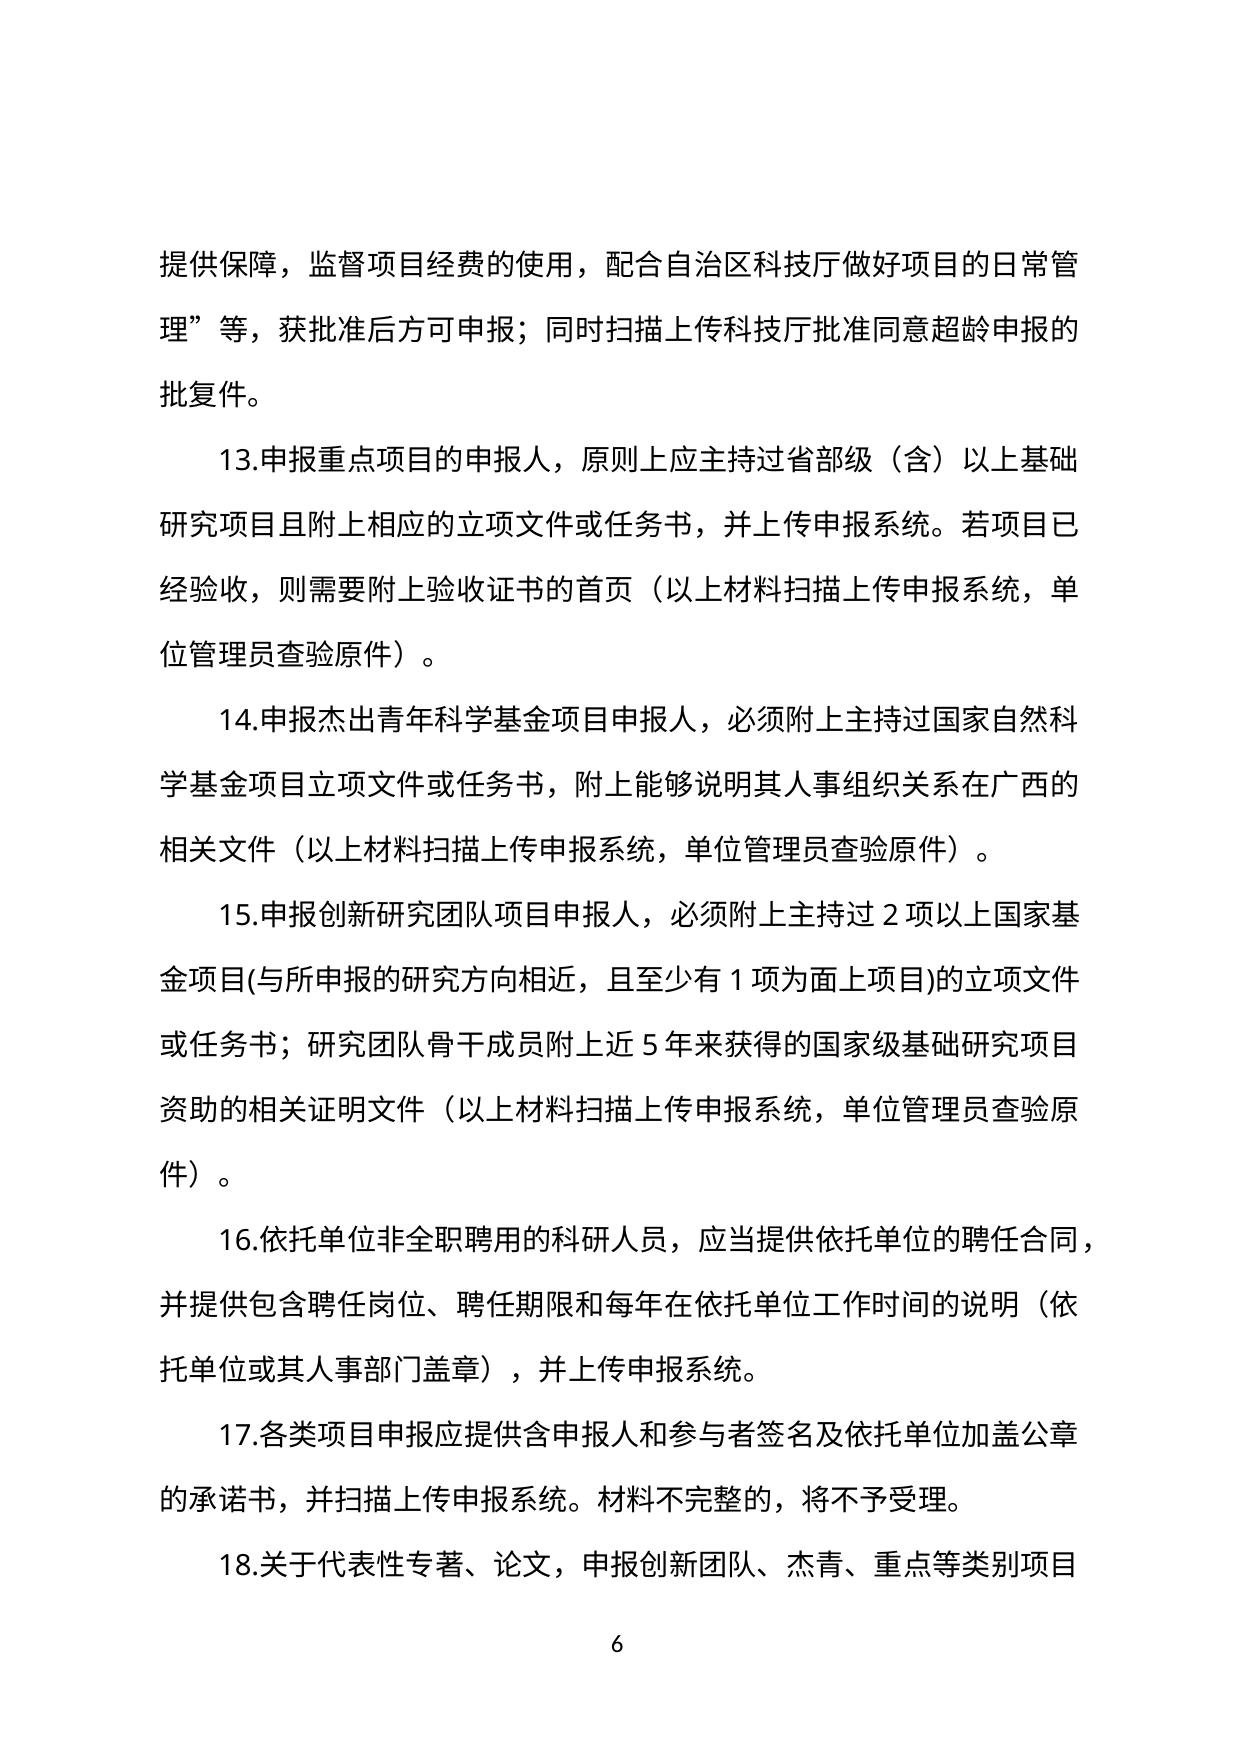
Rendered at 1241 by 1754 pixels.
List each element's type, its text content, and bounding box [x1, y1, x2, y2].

text 17.各类项目申报应提供含申报人和参与者签名及依托单位加盖公章的承诺书，并扫描上传申报系统。材料不完整的，将不予受理。 [159, 1400, 1081, 1530]
text 13.申报重点项目的申报人，原则上应主持过省部级（含）以上基础研究项目且附上相应的立项文件或任务书，并上传申报系统。若项目已经验收，则需要附上验收证书的首页（以上材料扫描上传申报系统，单位管理员查验原件）。 [159, 425, 1081, 685]
text 16.依托单位非全职聘用的科研人员，应当提供依托单位的聘任合同，并提供包含聘任岗位、聘任期限和每年在依托单位工作时间的说明（依托单位或其人事部门盖章），并上传申报系统。 [159, 1205, 1081, 1400]
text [159, 1530, 1081, 1595]
text 14.申报杰出青年科学基金项目申报人，必须附上主持过国家自然科学基金项目立项文件或任务书，附上能够说明其人事组织关系在广西的相关文件（以上材料扫描上传申报系统，单位管理员查验原件）。 [159, 685, 1081, 880]
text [159, 230, 1081, 425]
text 15.申报创新研究团队项目申报人，必须附上主持过2项以上国家基金项目(与所申报的研究方向相近，且至少有1项为面上项目)的立项文件或任务书；研究团队骨干成员附上近5年来获得的国家级基础研究项目资助的相关证明文件（以上材料扫描上传申报系统，单位管理员查验原件）。 [159, 880, 1081, 1205]
